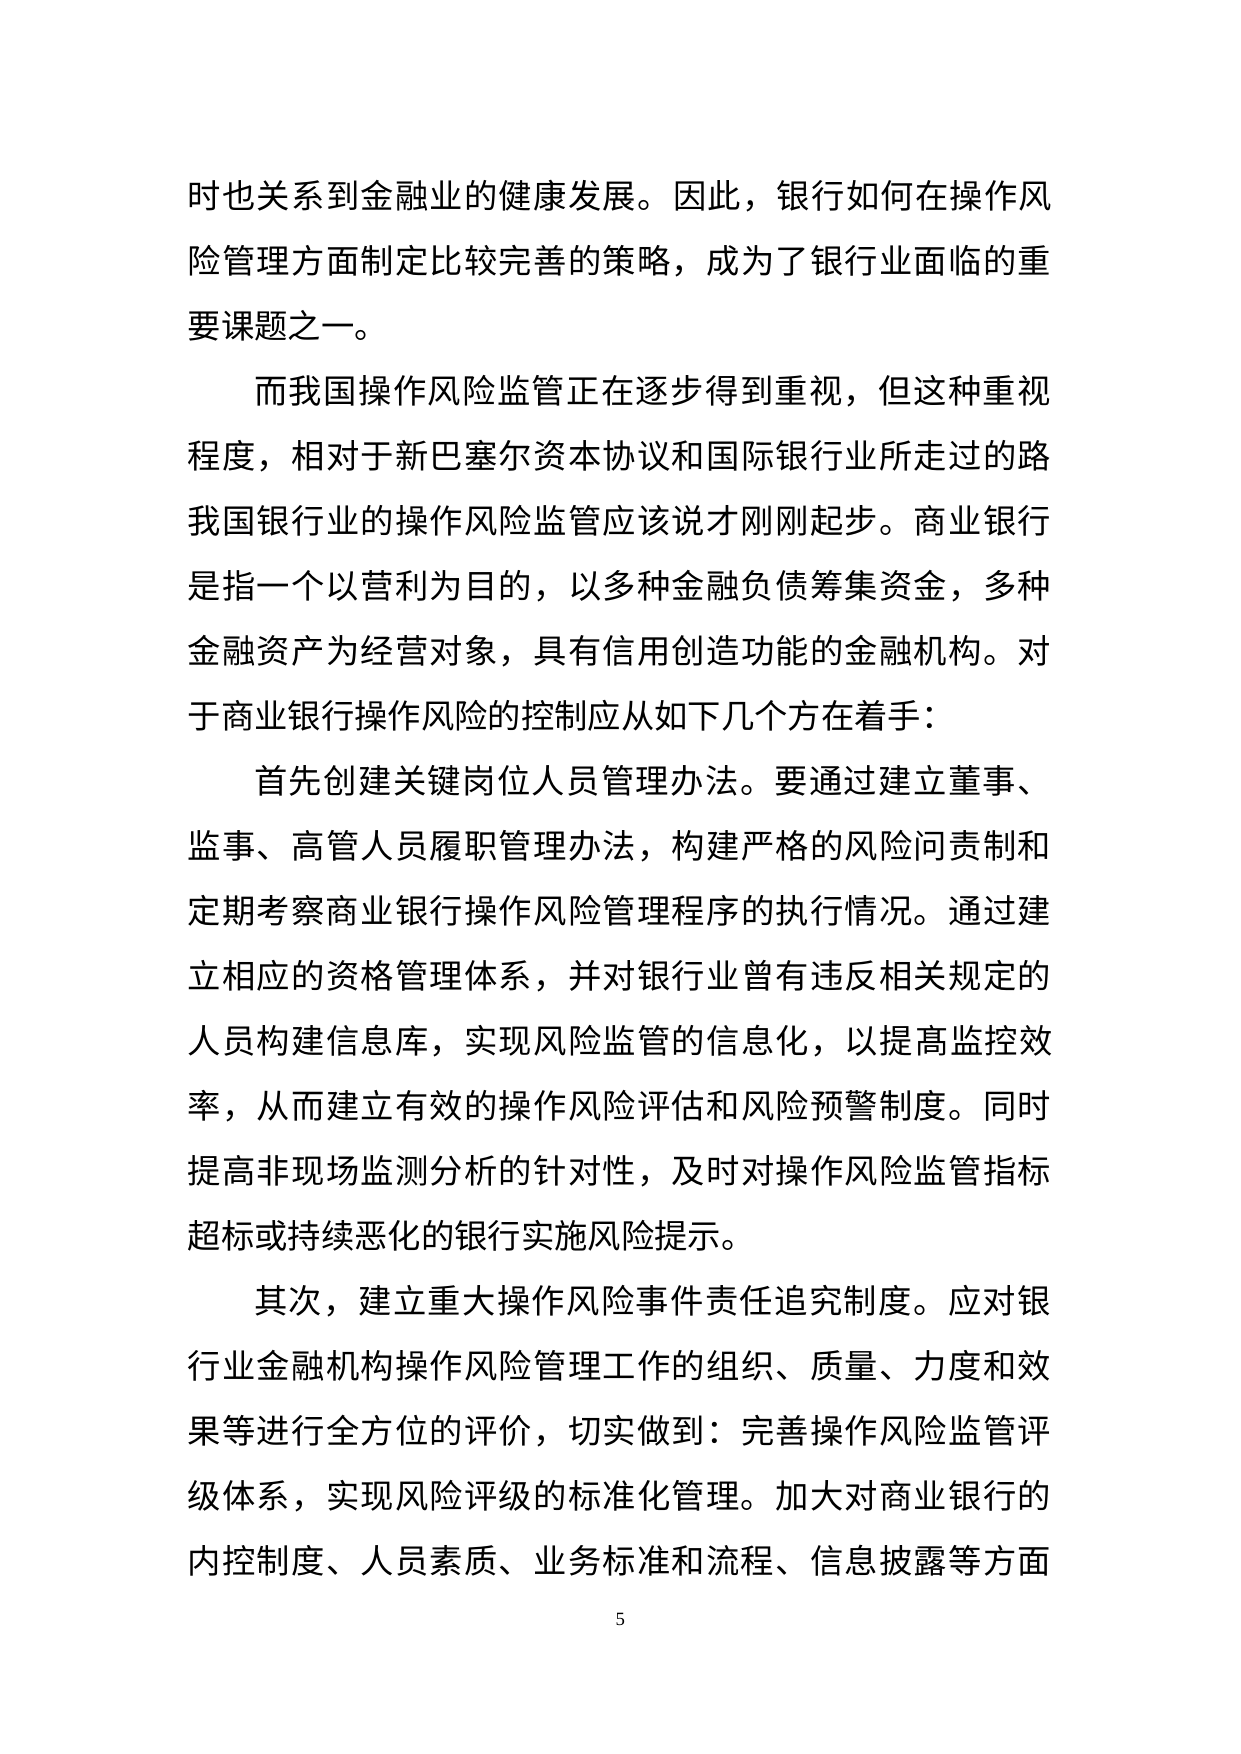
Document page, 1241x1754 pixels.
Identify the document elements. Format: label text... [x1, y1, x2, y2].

text 首先创建关键岗位人员管理办法。要通过建立董事、监事、高管人员履职管理办法，构建严格的风险问责制和定期考察商业银行操作风险管理程序的执行情况。通过建立相应的资格管理体系，并对银行业曾有违反相关规定的人员构建信息库，实现风险监管的信息化，以提髙监控效率，从而建立有效的操作风险评估和风险预警制度。同时，提高非现场监测分析的针对性，及时对操作风险监管指标超标或持续恶化的银行实施风险提示。 [187, 747, 1053, 1267]
text 而我国操作风险监管正在逐步得到重视，但这种重视程度，相对于新巴塞尔资本协议和国际银行业所走过的路，我国银行业的操作风险监管应该说才刚刚起步。商业银行，是指一个以营利为目的，以多种金融负债筹集资金，多种金融资产为经营对象，具有信用创造功能的金融机构。对于商业银行操作风险的控制应从如下几个方在着手： [187, 357, 1053, 747]
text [187, 1267, 1053, 1592]
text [187, 162, 1053, 357]
